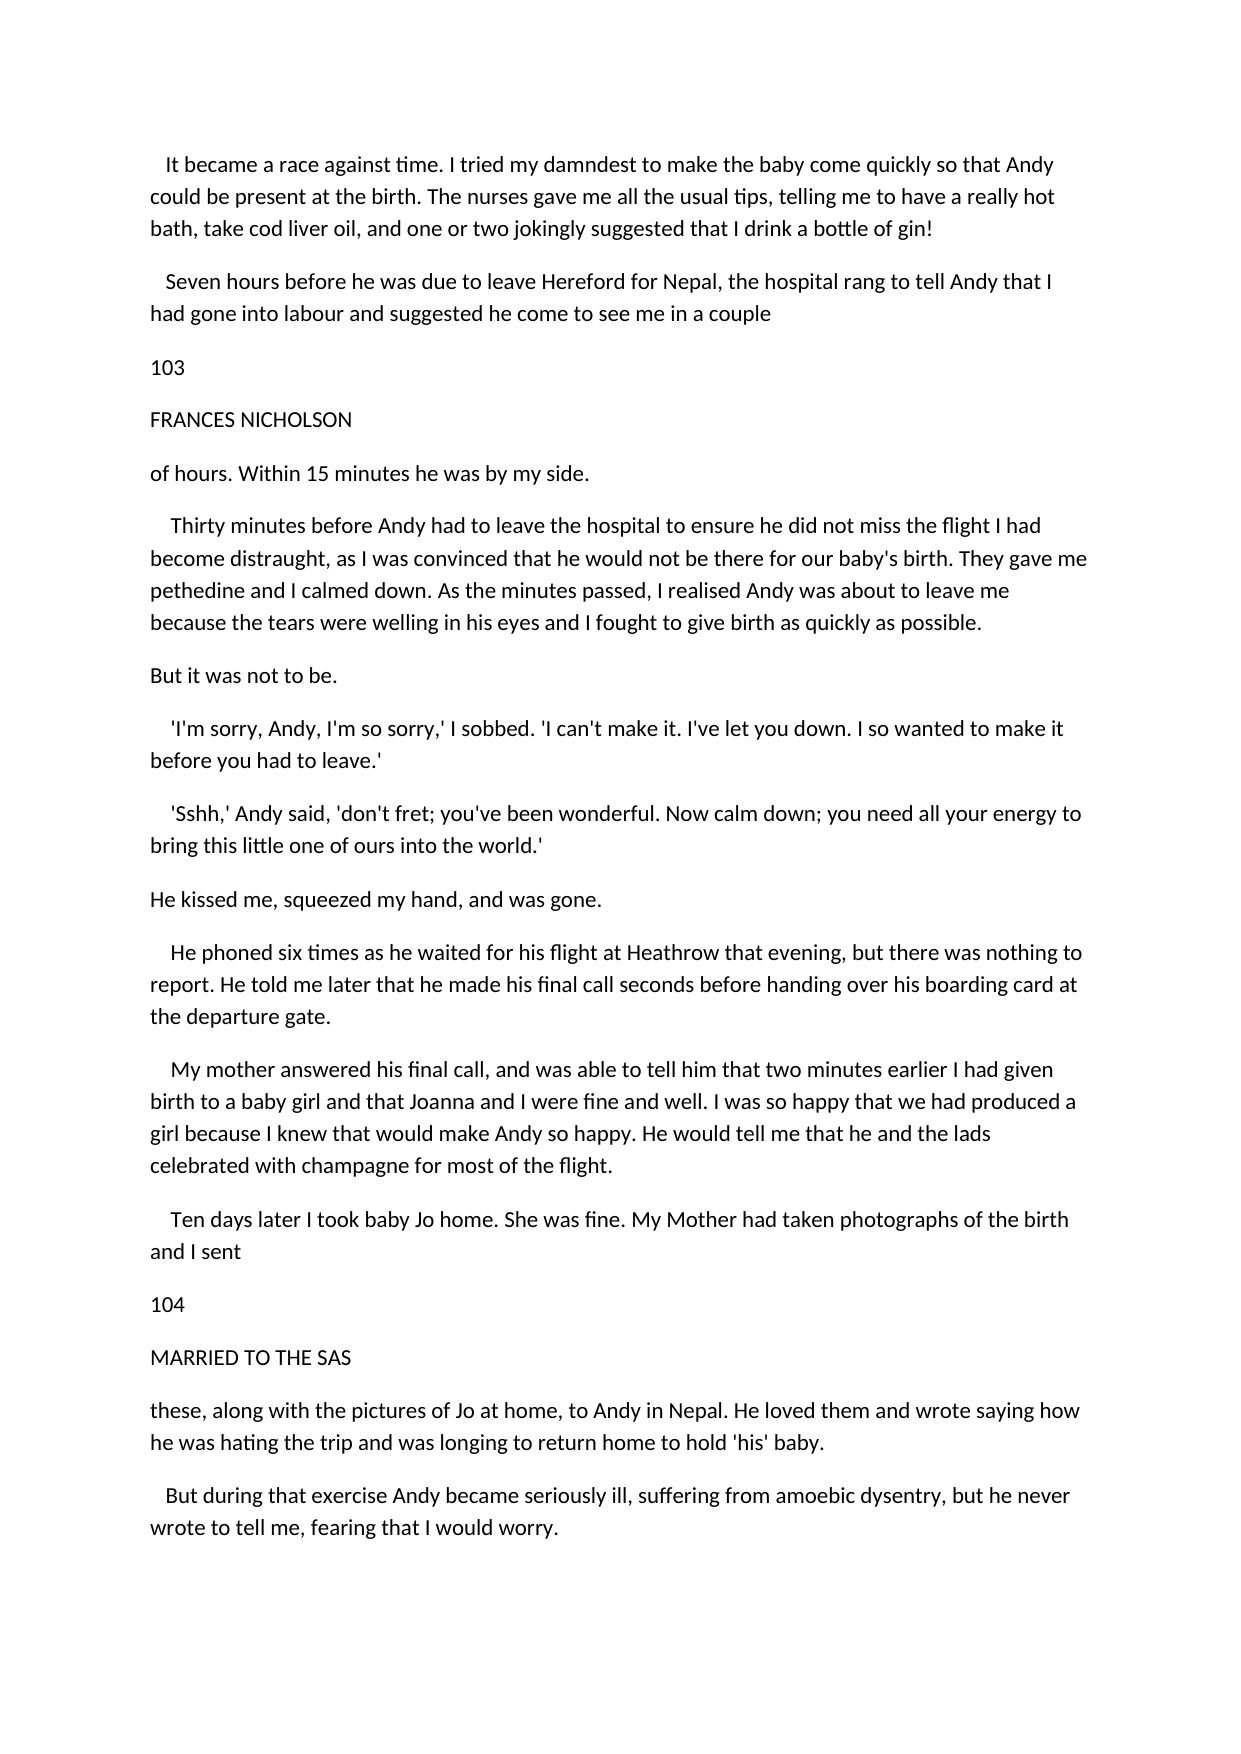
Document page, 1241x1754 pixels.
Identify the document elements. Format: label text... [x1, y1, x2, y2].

text My mother answered his final call, and was able to tell him that two minutes earlier I had given birth to a baby girl and that Joanna and I were fine and well. I was so happy that we had produced a girl because I knew that would make Andy so happy. He would tell me that he and the lads celebrated with champagne for most of the flight. [150, 1055, 1090, 1180]
text But during that exercise Andy became seriously ill, suffering from amoebic dysentry, but he never wrote to tell me, fearing that I would worry. [150, 1481, 1090, 1541]
text these, along with the pictures of Jo at home, to Andy in Nepal. He loved them and wrote saying how he was hating the trip and was longing to return home to hold 'his' baby. [150, 1396, 1090, 1456]
text Thirty minutes before Andy had to leave the hospital to ensure he did not miss the flight I had become distraught, as I was convinced that he would not be there for our baby's birth. They gave me pethedine and I calmed down. As the minutes passed, I realised Andy was about to leave me because the tears were welling in his eyes and I fought to give birth as quickly as possible. [150, 512, 1090, 636]
text 104 [150, 1290, 1090, 1318]
text FRANCES NICHOLSON [150, 406, 1090, 434]
text 'Sshh,' Andy said, 'don't fret; you've been wonderful. Now calm down; you need all your energy to bring this little one of ours into the world.' [150, 799, 1090, 860]
text Seven hours before he was due to leave Hereford for Nepal, the hospital rang to tell Andy that I had gone into labour and suggested he come to see me in a couple [150, 267, 1090, 328]
text 'I'm sorry, Andy, I'm so sorry,' I sobbed. 'I can't make it. I've let you down. I so wanted to make it before you had to leave.' [150, 714, 1090, 774]
text He kissed me, squeezed my hand, and was gone. [150, 885, 1090, 913]
text Ten days later I took baby Jo home. She was fine. My Mother had taken photographs of the birth and I sent [150, 1205, 1090, 1265]
text But it was not to be. [150, 661, 1090, 689]
text MARRIED TO THE SAS [150, 1343, 1090, 1371]
text It became a race against time. I tried my damndest to make the baby come quickly so that Andy could be present at the birth. The nurses gave me all the usual tips, telling me to have a really hot bath, take cod liver oil, and one or two jokingly suggested that I drink a bottle of gin! [150, 150, 1090, 242]
text of hours. Within 15 minutes he was by my side. [150, 459, 1090, 487]
text 103 [150, 353, 1090, 381]
text He phoned six times as he waited for his flight at Heathrow that evening, but there was nothing to report. He told me later that he made his final call seconds before handing over his boarding card at the departure gate. [150, 938, 1090, 1030]
